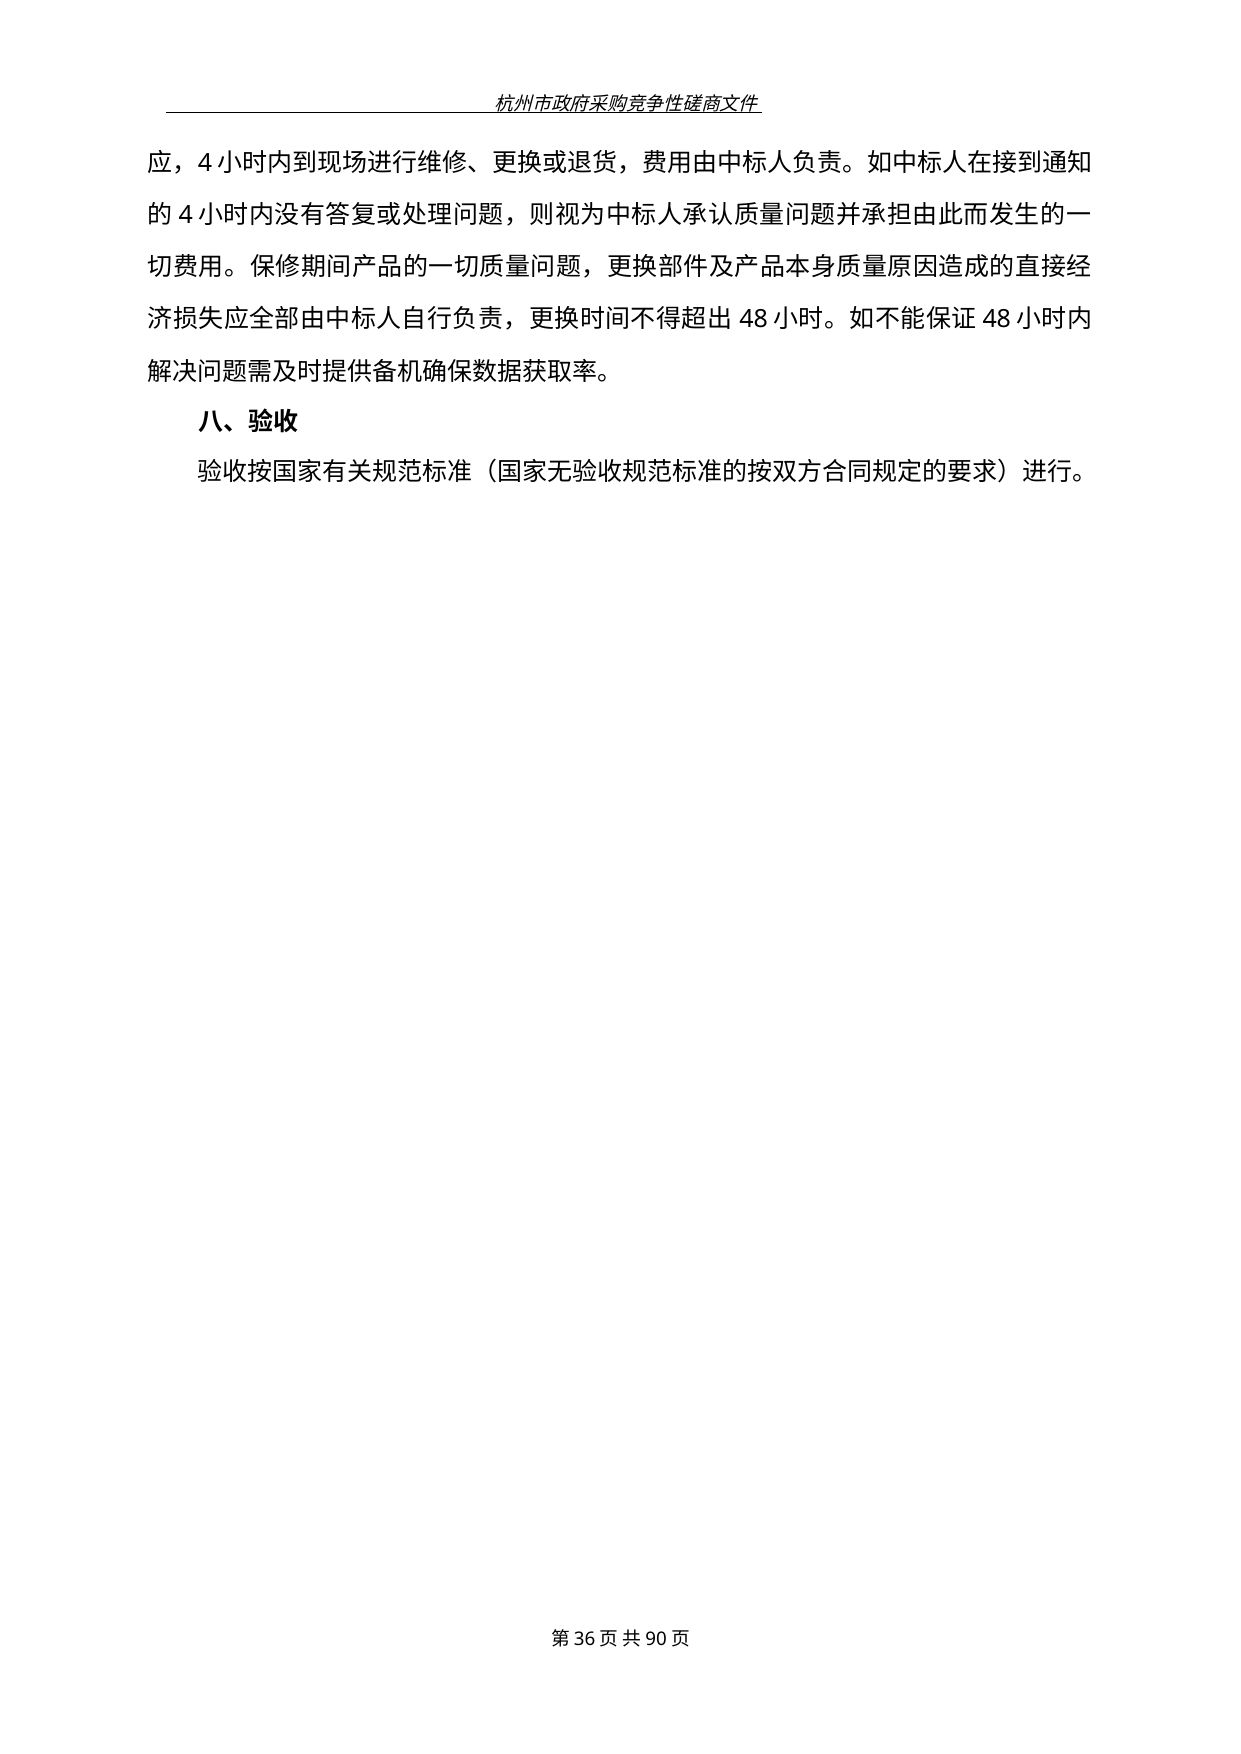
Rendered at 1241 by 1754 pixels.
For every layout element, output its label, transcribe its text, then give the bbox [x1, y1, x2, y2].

list 验收 [148, 390, 1092, 440]
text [148, 130, 1092, 390]
text 验收按国家有关规范标准（国家无验收规范标准的按双方合同规定的要求）进行。 [148, 440, 1092, 490]
